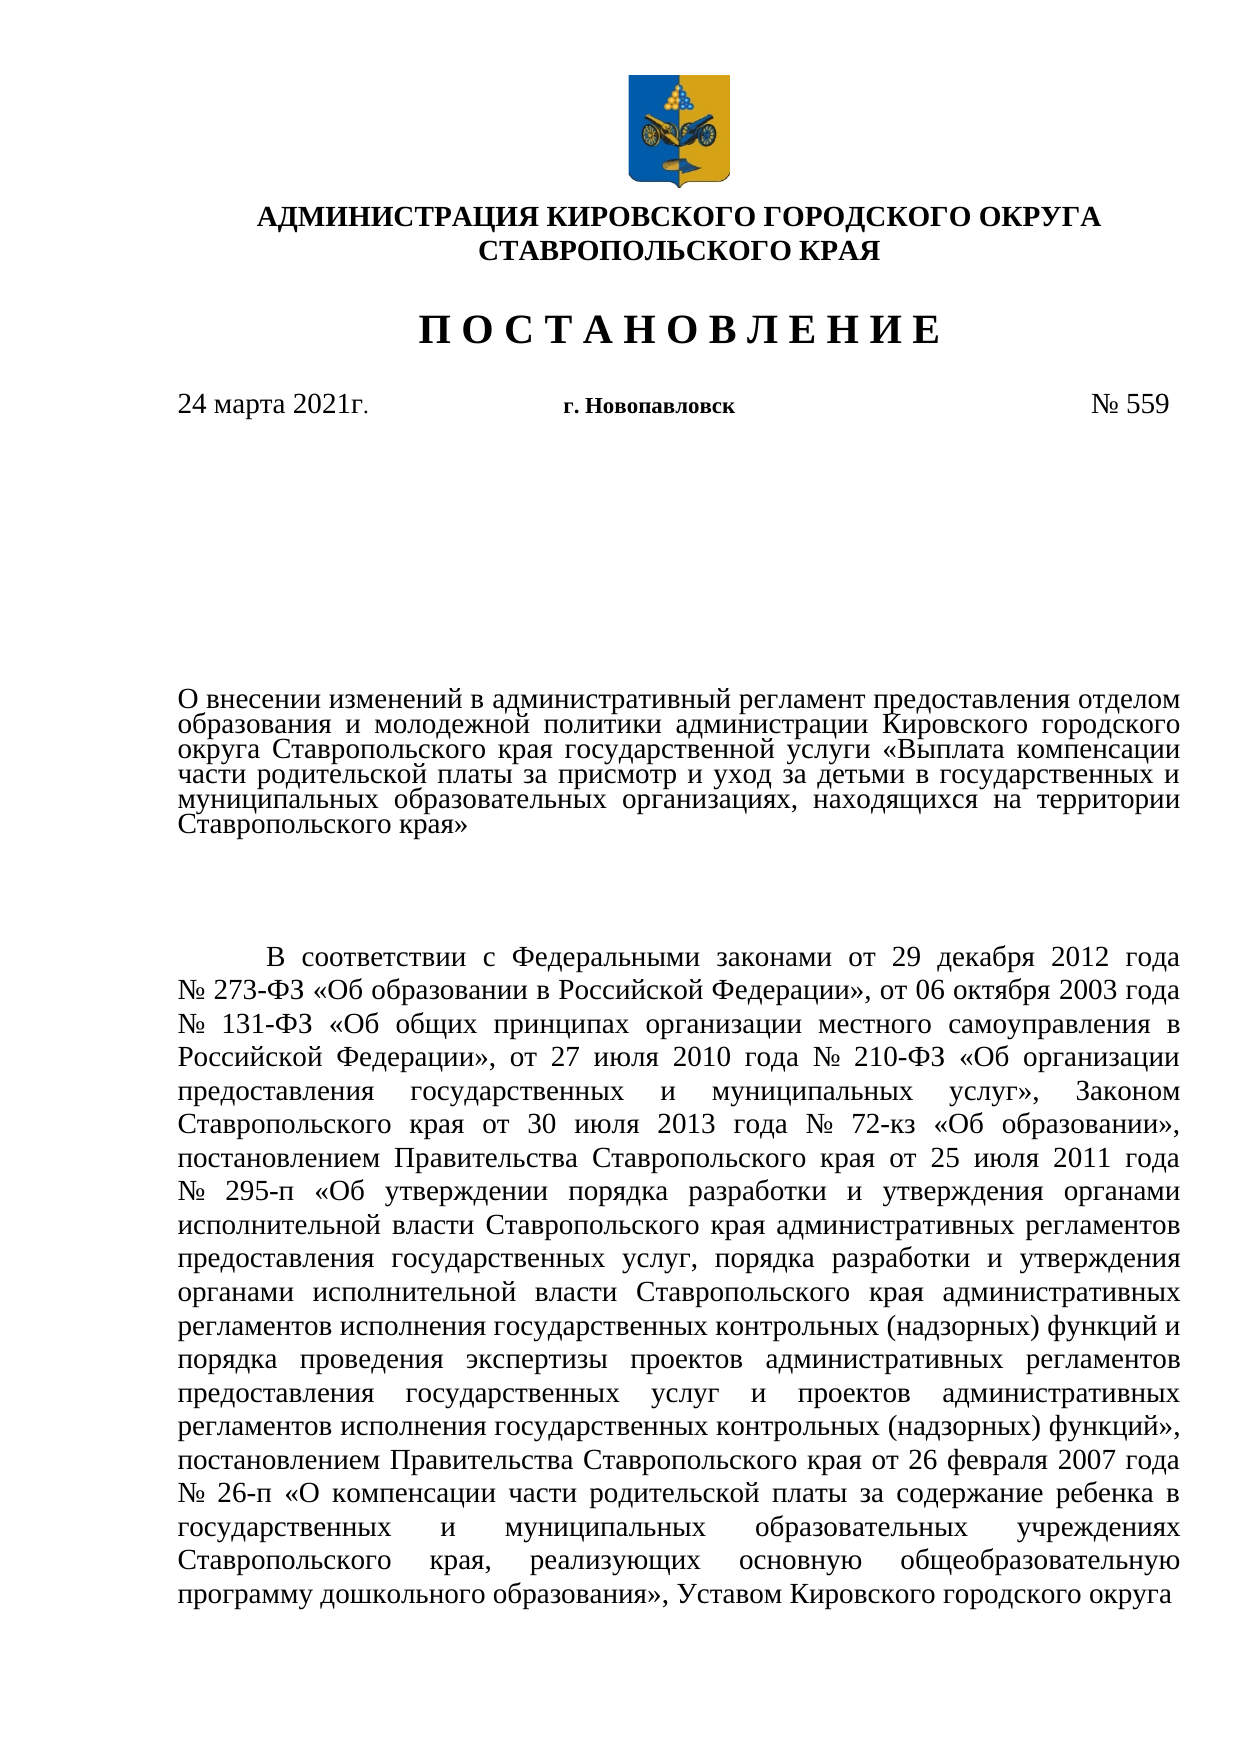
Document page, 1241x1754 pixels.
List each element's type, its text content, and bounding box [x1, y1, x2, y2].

text О внесении изменений в административный регламент предоставления отделом образования и молодежной политики администрации Кировского городского округа Ставропольского края государственной услуги «Выплата компенсации части родительской платы за присмотр и уход за детьми в государственных и муниципальных образовательных организациях, находящихся на территории Ставропольского края» [177, 688, 1181, 838]
text П О С Т А Н О В Л Е Н И Е [177, 305, 1181, 353]
text 24 марта 2021г. г. Новопавловск № 559 [177, 386, 1190, 420]
text АДМИНИСТРАЦИЯ КИРОВСКОГО ГОРОДСКОГО ОКРУГА [177, 199, 1181, 233]
text СТАВРОПОЛЬСКОГО КРАЯ [177, 233, 1181, 266]
picture [628, 75, 730, 188]
text В соответствии с Федеральными законами от 29 декабря 2012 года № 273-ФЗ «Об образовании в Российской Федерации», от 06 октября 2003 года № 131-ФЗ «Об общих принципах организации местного самоуправления в Российской Федерации», от 27 июля 2010 года № 210-ФЗ «Об организации предоставления государственных и муниципальных услуг», Законом Ставропольского края от 30 июля 2013 года № 72-кз «Об образовании», постановлением Правительства Ставропольского края от 25 июля 2011 года № 295-п «Об утверждении порядка разработки и утверждения органами исполнительной власти Ставропольского края административных регламентов предоставления государственных услуг, порядка разработки и утверждения органами исполнительной власти Ставропольского края административных регламентов исполнения государственных контрольных (надзорных) функций и порядка проведения экспертизы проектов административных регламентов предоставления государственных услуг и проектов административных регламентов исполнения государственных контрольных (надзорных) функций», постановлением Правительства Ставропольского края от 26 февраля 2007 года № 26-п «О компенсации части родительской платы за содержание ребенка в государственных и муниципальных образовательных учреждениях Ставропольского края, реализующих основную общеобразовательную программу дошкольного образования», Уставом Кировского городского округа [177, 939, 1181, 1609]
